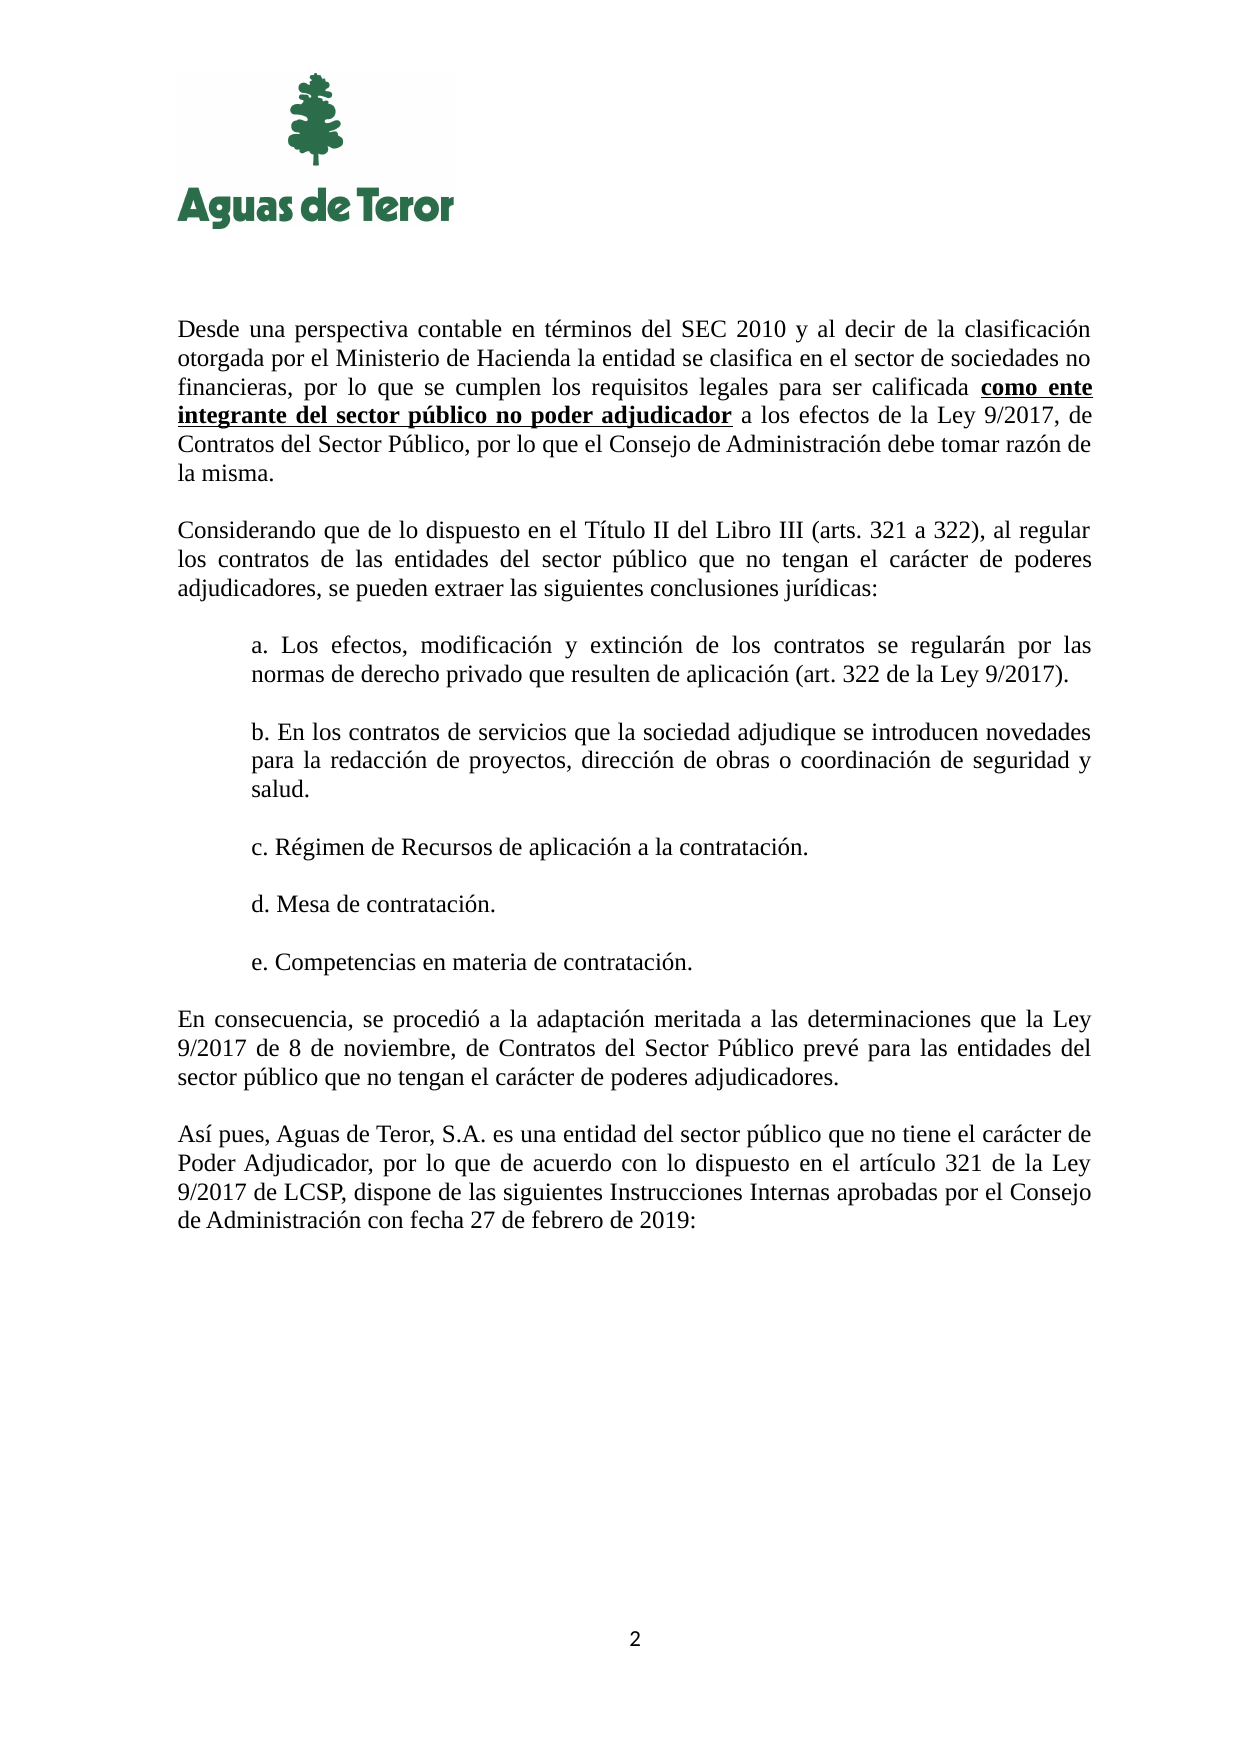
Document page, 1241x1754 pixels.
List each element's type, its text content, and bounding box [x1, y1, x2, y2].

text c. Régimen de Recursos de aplicación a la contratación. [251, 832, 1092, 861]
text a. Los efectos, modificación y extinción de los contratos se regularán por las normas de derecho privado que resulten de aplicación (art. 322 de la Ley 9/2017). [251, 631, 1092, 688]
text En consecuencia, se procedió a la adaptación meritada a las determinaciones que la Ley 9/2017 de 8 de noviembre, de Contratos del Sector Público prevé para las entidades del sector público que no tengan el carácter de poderes adjudicadores. [177, 1004, 1092, 1091]
picture [177, 73, 454, 229]
text Desde una perspectiva contable en términos del SEC 2010 y al decir de la clasificación otorgada por el Ministerio de Hacienda la entidad se clasifica en el sector de sociedades no financieras, por lo que se cumplen los requisitos legales para ser calificada como ente integrante del sector público no poder adjudicador a los efectos de la Ley 9/2017, de Contratos del Sector Público, por lo que el Consejo de Administración debe tomar razón de la misma. [177, 314, 1092, 487]
text d. Mesa de contratación. [251, 889, 1092, 918]
text e. Competencias en materia de contratación. [251, 947, 1092, 976]
text Considerando que de lo dispuesto en el Título II del Libro III (arts. 321 a 322), al regular los contratos de las entidades del sector público que no tengan el carácter de poderes adjudicadores, se pueden extraer las siguientes conclusiones jurídicas: [177, 516, 1092, 602]
text Así pues, Aguas de Teror, S.A. es una entidad del sector público que no tiene el carácter de Poder Adjudicador, por lo que de acuerdo con lo dispuesto en el artículo 321 de la Ley 9/2017 de LCSP, dispone de las siguientes Instrucciones Internas aprobadas por el Consejo de Administración con fecha 27 de febrero de 2019: [177, 1119, 1092, 1234]
text b. En los contratos de servicios que la sociedad adjudique se introducen novedades para la redacción de proyectos, dirección de obras o coordinación de seguridad y salud. [251, 717, 1092, 803]
